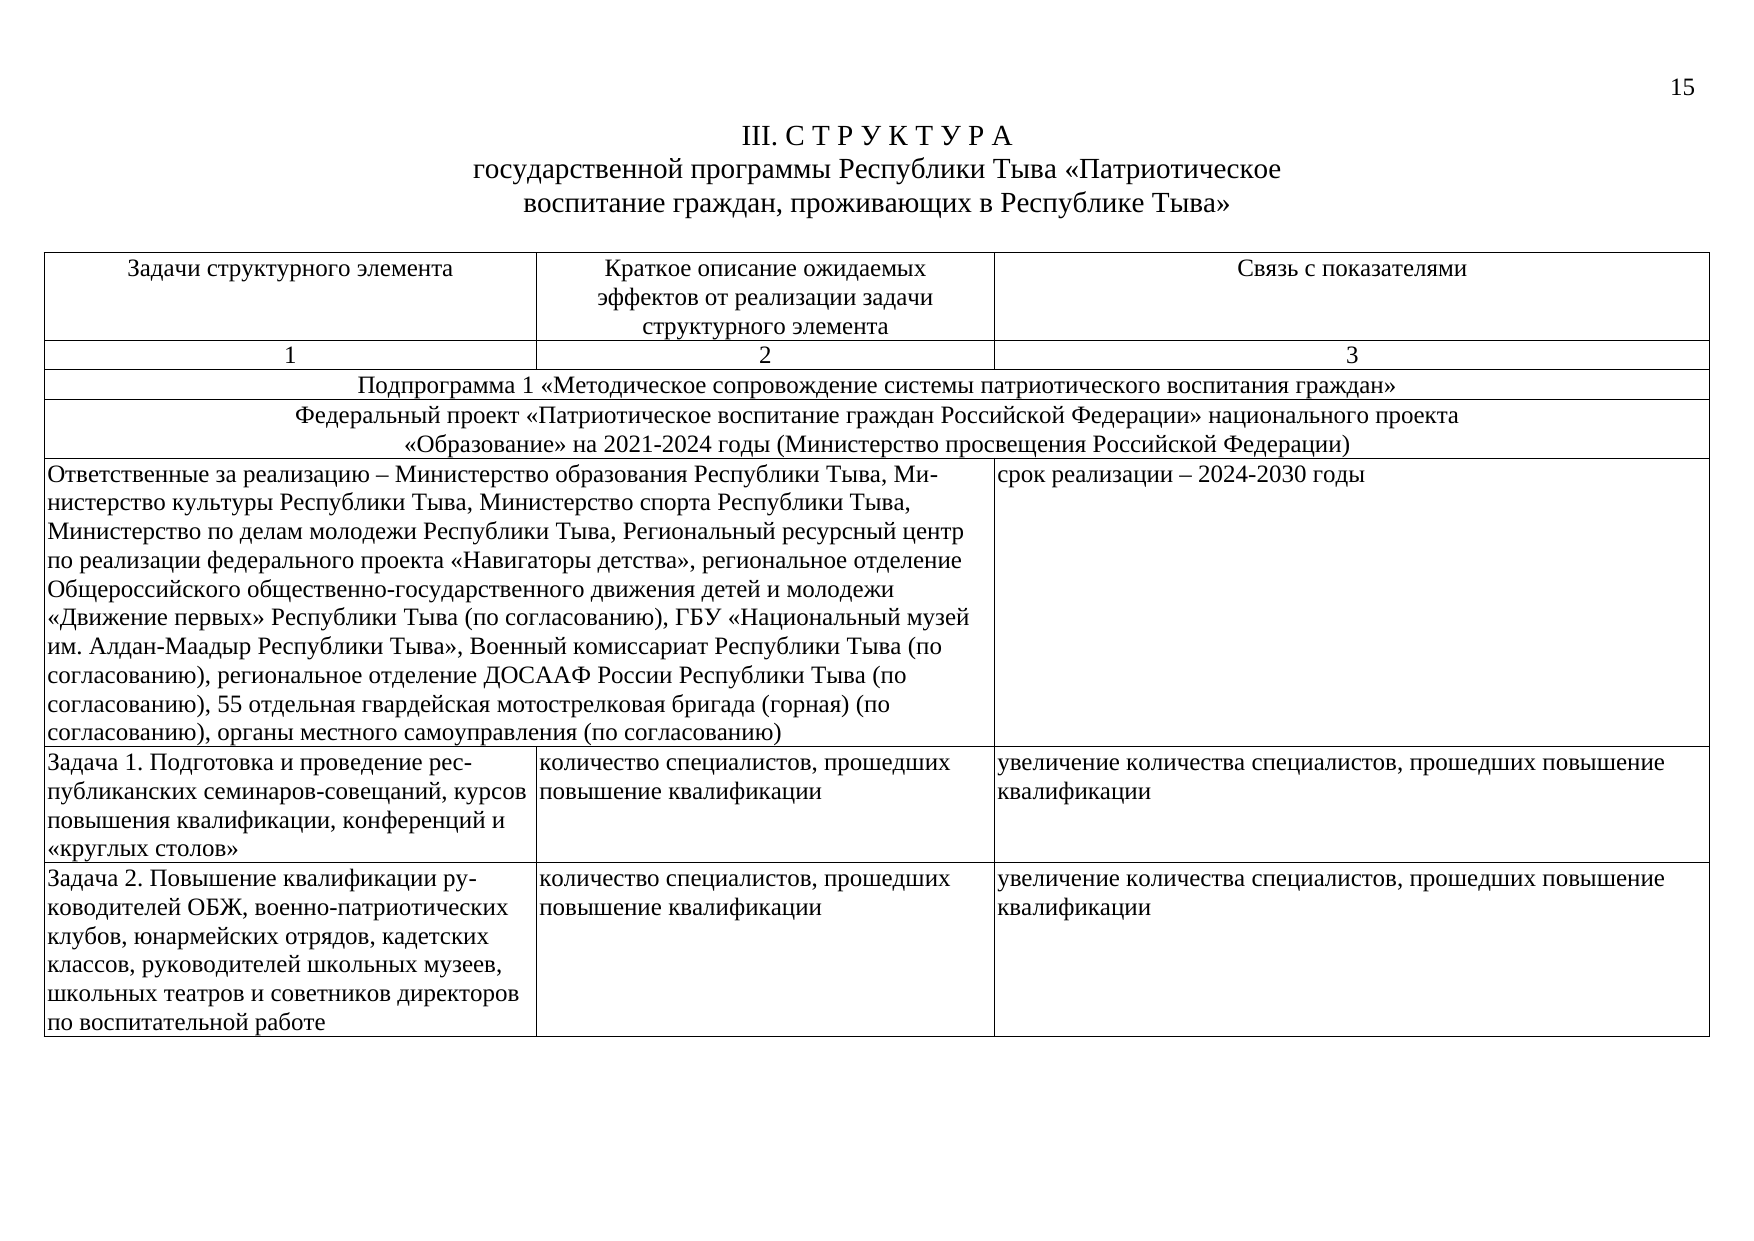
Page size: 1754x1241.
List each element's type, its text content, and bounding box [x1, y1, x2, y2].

text III. С Т Р У К Т У Р А государственной программы Республики Тыва «Патриотическое [59, 118, 1695, 185]
table_header Краткое описание ожидаемых эффектов от реализации задачи структурного элемента [537, 253, 994, 339]
table_cell Задача 2. Повышение квалификации руководителей ОБЖ, военно-патриотических клубов, юнармейских отрядов, кадетских классов, руководителей школьных музеев, школьных театров и советников директоров по воспитательной работе [45, 863, 536, 1036]
table_cell Ответственные за реализацию – Министерство образования Республики Тыва, Министерство культуры Республики Тыва, Министерство спорта Республики Тыва, Министерство по делам молодежи Республики Тыва, Региональный ресурсный центр по реализации федерального проекта «Навигаторы детства», региональное отделение Общероссийского общественно-государственного движения детей и молодежи «Движение первых» Республики Тыва (по согласованию), ГБУ «Национальный музей им. Алдан-Маадыр Республики Тыва», Военный комиссариат Республики Тыва (по согласованию), региональное отделение ДОСААФ России Республики Тыва (по согласованию), 55 отдельная гвардейская мотострелковая бригада (горная) (по согласованию), органы местного самоуправления (по согласованию) [45, 459, 994, 746]
text воспитание граждан, проживающих в Республике Тыва» [59, 185, 1695, 219]
table_cell Подпрограмма 1 «Методическое сопровождение системы патриотического воспитания граждан» [45, 370, 1709, 399]
table_header Связь с показателями [995, 253, 1709, 339]
table_cell Федеральный проект «Патриотическое воспитание граждан Российской Федерации» национального проекта «Образование» на 2021-2024 годы (Министерство просвещения Российской Федерации) [45, 400, 1709, 458]
table_cell 1 [45, 341, 536, 369]
table_cell 3 [995, 341, 1709, 369]
table_cell увеличение количества специалистов, прошедших повышение квалификации [995, 863, 1709, 1036]
table_cell Задача 1. Подготовка и проведение республиканских семинаров-совещаний, курсов повышения квалификации, конференций и «круглых столов» [45, 747, 536, 862]
table_cell количество специалистов, прошедших повышение квалификации [537, 747, 994, 862]
table_cell увеличение количества специалистов, прошедших повышение квалификации [995, 747, 1709, 862]
table_header Задачи структурного элемента [45, 253, 536, 339]
table_cell 2 [537, 341, 994, 369]
table_cell количество специалистов, прошедших повышение квалификации [537, 863, 994, 1036]
table_cell срок реализации – 2024-2030 годы [995, 459, 1709, 746]
